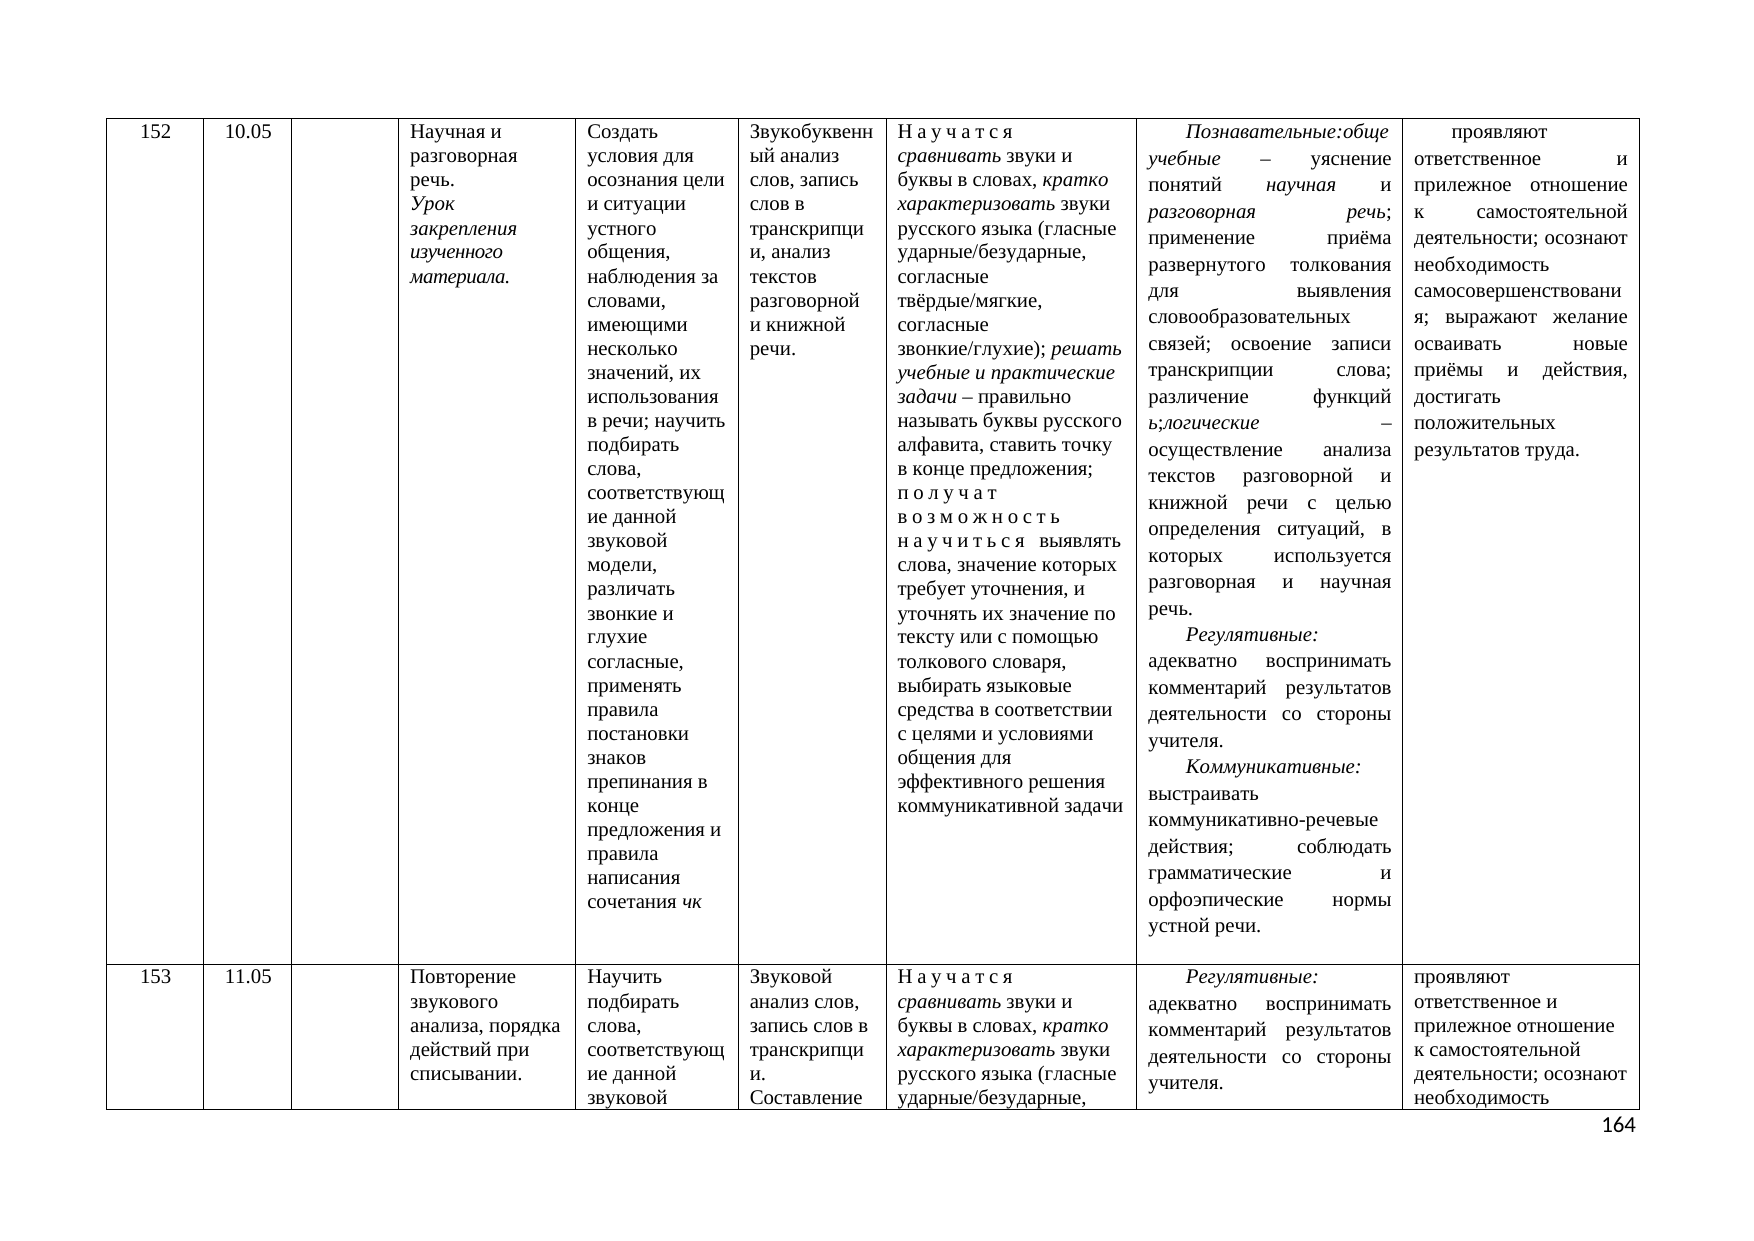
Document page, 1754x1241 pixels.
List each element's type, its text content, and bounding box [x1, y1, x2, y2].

table_cell Создать условия для осознания цели и ситуации устного общения, наблюдения за словами, имеющими несколько значений, их использования в речи; научить подбирать слова, соответствующие данной звуковой модели, различать звонкие и глухие согласные, применять правила постановки знаков препинания в конце предложения и правила написания сочетания чк [576, 119, 738, 963]
table_cell Познавательные:общеучебные – уяснение понятий научная и разговорная речь; применение приёма развернутого толкования для выявления словообразовательных связей; освоение записи транскрипции слова; различение функций ь;логические – осуществление анализа текстов разговорной и книжной речи с целью определения ситуаций, в которых используется разговорная и научная речь. Регулятивные: адекватно воспринимать комментарий результатов деятельности со стороны учителя. Коммуникативные: выстраивать коммуникативно-речевые действия; соблюдать грамматические и орфоэпические нормы устной речи. [1137, 119, 1402, 963]
table_cell 11.05 [204, 965, 291, 1109]
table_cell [399, 965, 575, 1109]
table_cell Научатся сравнивать звуки и буквы в словах, кратко характеризовать звуки русского языка (гласные ударные/безударные, согласные твёрдые/мягкие, согласные звонкие/глухие); решать учебные и практические задачи – правильно называть буквы русского алфавита, ставить точку в конце предложения; получат возможность научиться выявлять слова, значение которых требует уточнения, и уточнять их значение по тексту или с помощью толкового словаря, выбирать языковые средства в соответствии с целями и условиями общения для эффективного решения коммуникативной задачи [887, 119, 1136, 963]
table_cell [739, 965, 886, 1109]
table_cell 10.05 [204, 119, 291, 963]
table_cell 152 [107, 119, 203, 963]
table_cell Звукобуквенный анализ слов, запись слов в транскрипции, анализ текстов разговорной и книжной речи. [739, 119, 886, 963]
table_cell [292, 119, 398, 963]
table_cell [292, 965, 398, 1109]
table_cell 153 [107, 965, 203, 1109]
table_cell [887, 965, 1136, 1109]
table_cell Научная и разговорная речь. Урок закрепления изученного материала. [399, 119, 575, 963]
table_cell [1403, 965, 1639, 1109]
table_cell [1137, 965, 1402, 1109]
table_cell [576, 965, 738, 1109]
